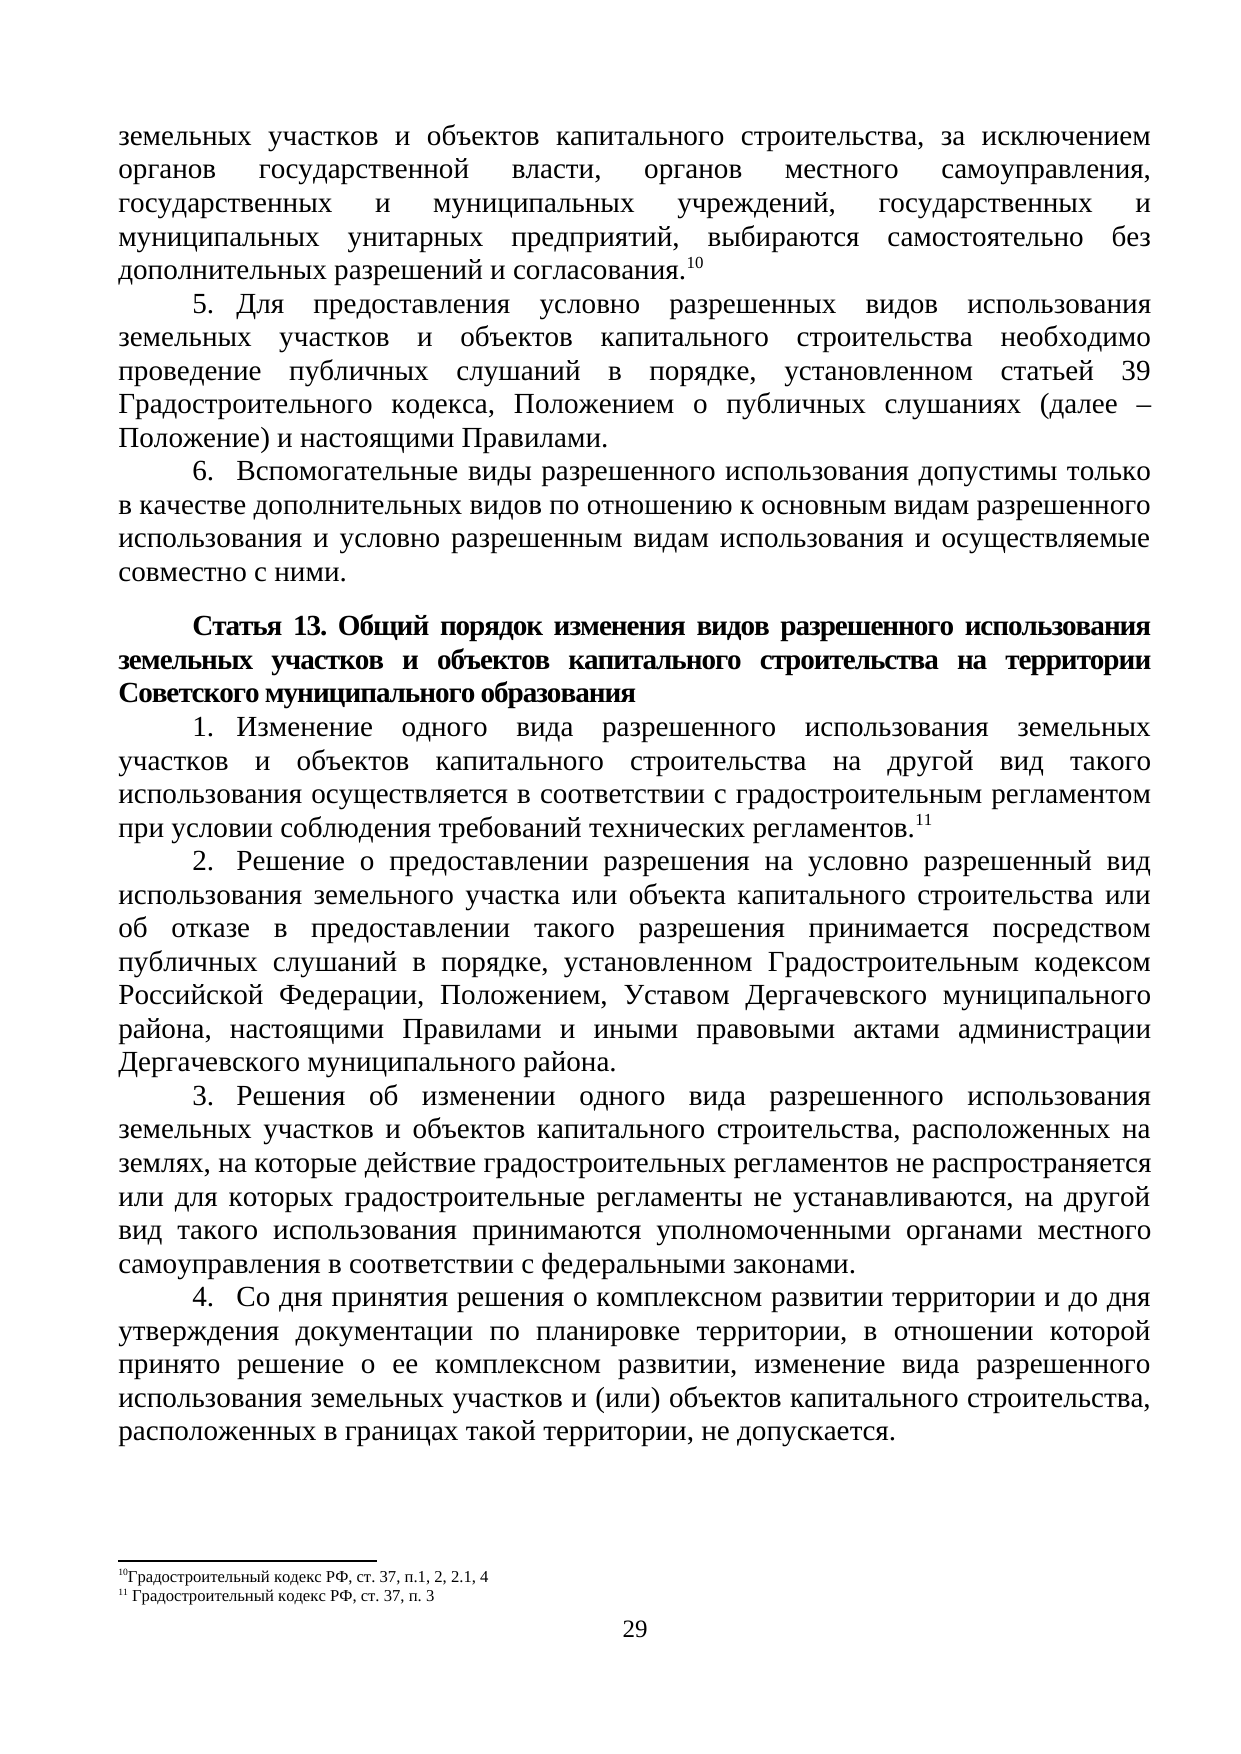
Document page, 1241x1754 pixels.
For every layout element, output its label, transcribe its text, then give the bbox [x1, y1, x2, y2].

list Решения об изменении одного вида разрешенного использования земельных участков и объектов капитального строительства, расположенных на землях, на которые действие градостроительных регламентов не распространяется или для которых градостроительные регламенты не устанавливаются, на другой вид такого использования принимаются уполномоченными органами местного самоуправления в соответствии с федеральными законами. [118, 1078, 1152, 1279]
list Со дня принятия решения о комплексном развитии территории и до дня утверждения документации по планировке территории, в отношении которой принято решение о ее комплексном развитии, изменение вида разрешенного использования земельных участков и (или) объектов капитального строительства, расположенных в границах такой территории, не допускается. [118, 1279, 1152, 1447]
list Для предоставления условно разрешенных видов использования земельных участков и объектов капитального строительства необходимо проведение публичных слушаний в порядке, установленном статьей 39 Градостроительного кодекса, Положением о публичных слушаниях (далее – Положение) и настоящими Правилами. [118, 286, 1152, 453]
list Изменение одного вида разрешенного использования земельных участков и объектов капитального строительства на другой вид такого использования осуществляется в соответствии с градостроительным регламентом при условии соблюдения требований технических регламентов. [118, 709, 1152, 843]
list Вспомогательные виды разрешенного использования допустимы только в качестве дополнительных видов по отношению к основным видам разрешенного использования и условно разрешенным видам использования и осуществляемые совместно с ними. [118, 453, 1152, 588]
list Решение о предоставлении разрешения на условно разрешенный вид использования земельного участка или объекта капитального строительства или об отказе в предоставлении такого разрешения принимается посредством публичных слушаний в порядке, установленном Градостроительным кодексом Российской Федерации, Положением, Уставом Дергачевского муниципального района, настоящими Правилами и иными правовыми актами администрации Дергачевского муниципального района. [118, 843, 1152, 1078]
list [118, 118, 1152, 286]
subtitle Статья 13. Общий порядок изменения видов разрешенного использования земельных участков и объектов капитального строительства на территории Советского муниципального образования [118, 608, 1152, 709]
